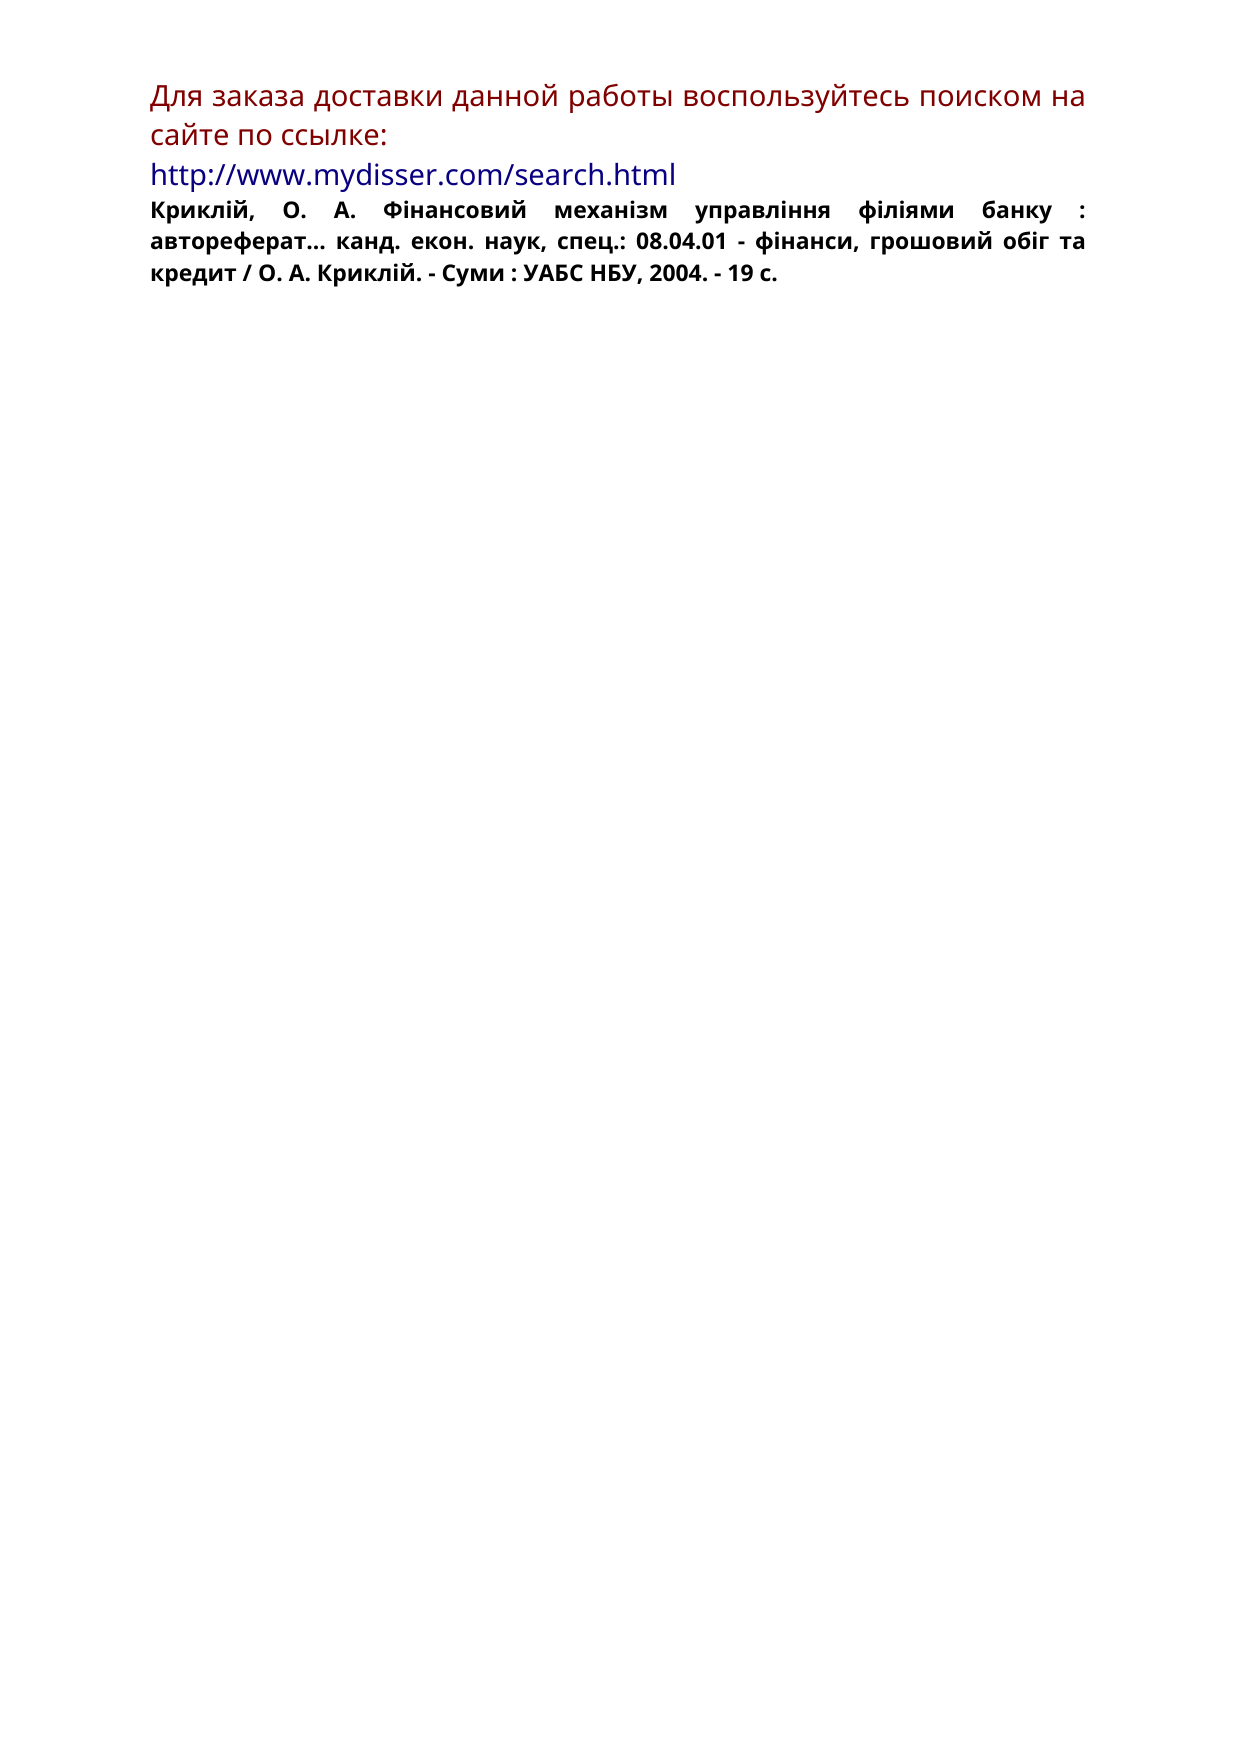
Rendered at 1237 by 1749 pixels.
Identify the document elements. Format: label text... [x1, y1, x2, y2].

text Криклій, О. А. Фінансовий механізм управління філіями банку : автореферат... канд. екон. наук, спец.: 08.04.01 - фінанси, грошовий обіг та кредит / О. А. Криклій. - Суми : УАБС НБУ, 2004. - 19 с. [150, 194, 1086, 288]
